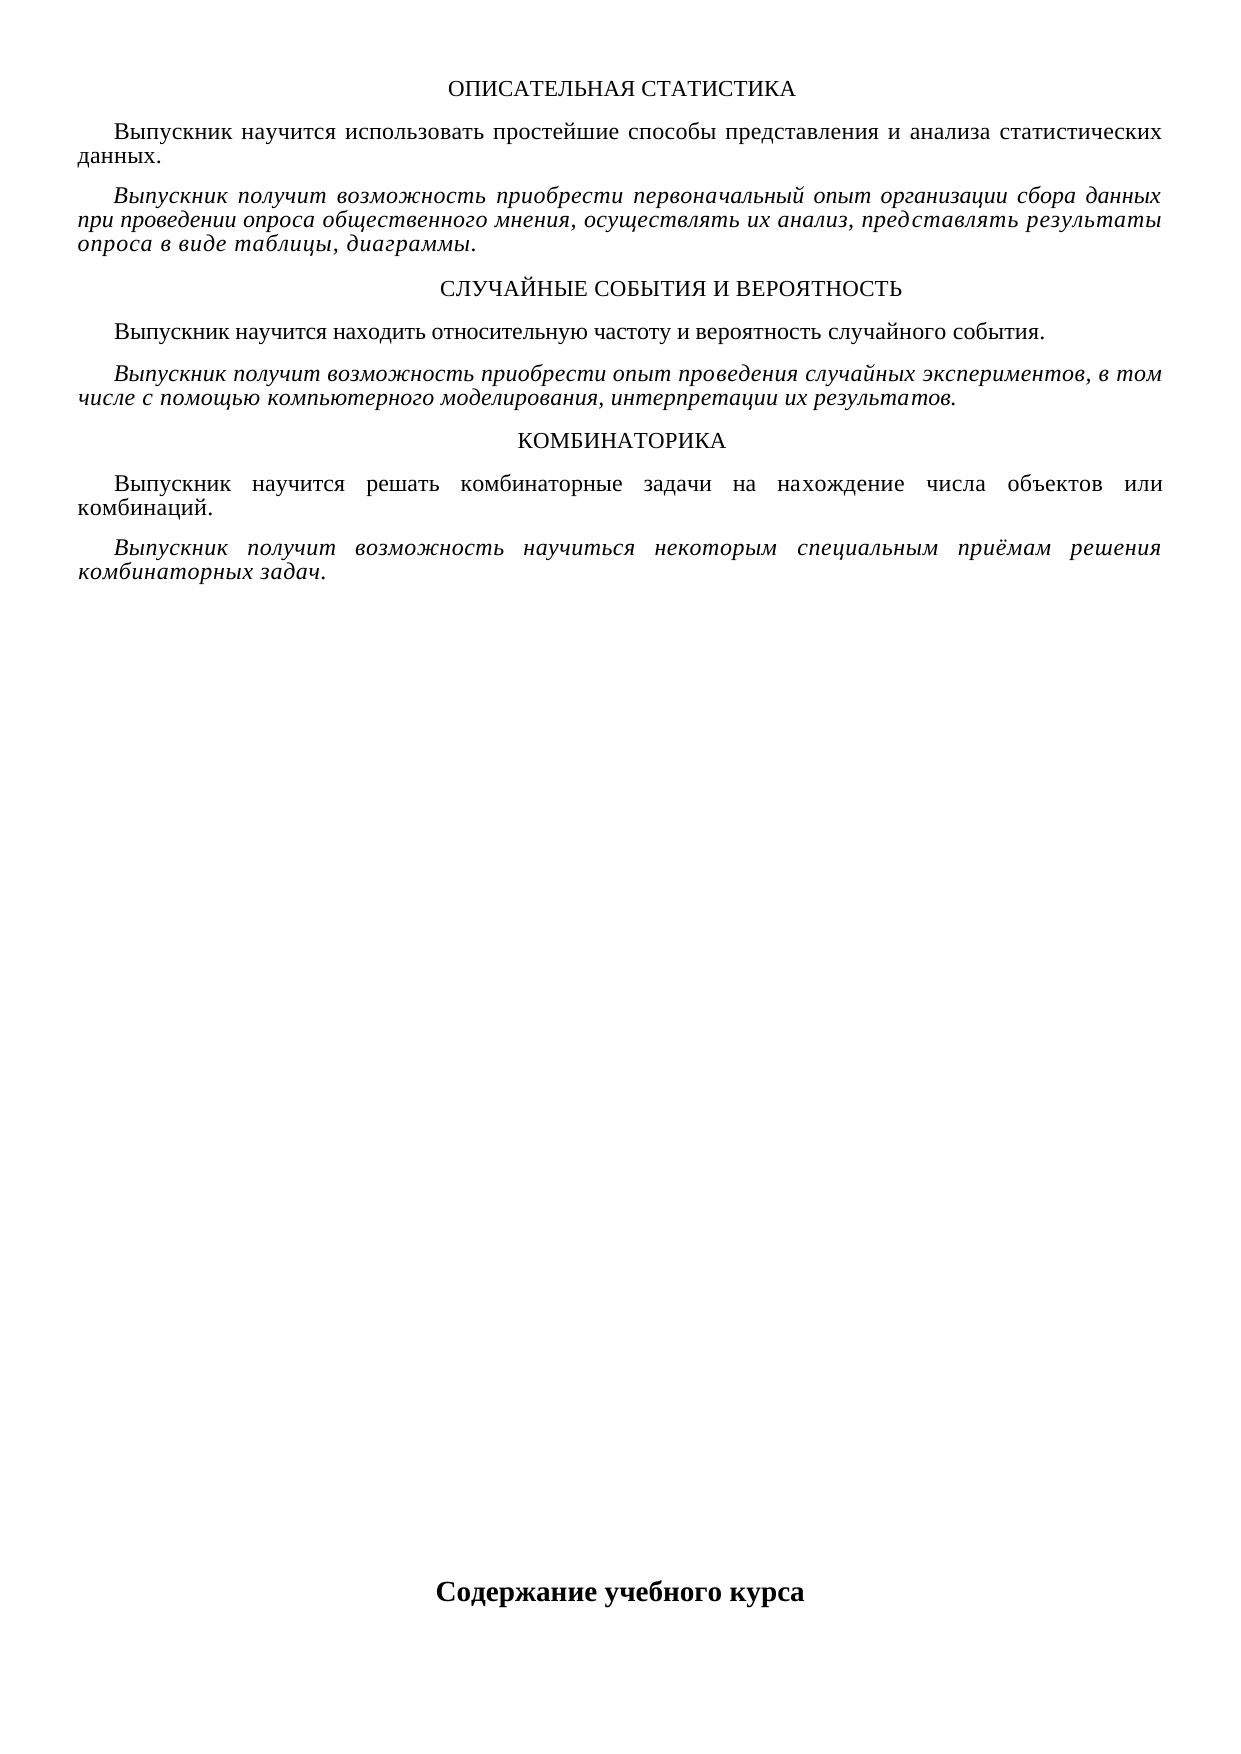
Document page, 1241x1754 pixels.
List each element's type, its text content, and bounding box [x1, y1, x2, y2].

text СЛУЧАЙНЫЕ СОБЫТИЯ И ВЕРОЯТНОСТЬ [177, 275, 1165, 301]
text Выпускник научится находить относительную частоту и вероятность случайного события. [77, 320, 1164, 345]
text ОПИСАТЕЛЬНАЯ СТАТИСТИКА [79, 75, 1165, 101]
text Выпускник получит возможность научиться некоторым специальным приёмам решения комбинаторных задач. [78, 537, 1164, 584]
text Выпускник получит возможность приобрести первоначальный опыт организации сбора данных при проведении опроса общественного мнения, осуществлять их анализ, представлять результаты опроса в виде таблицы, диаграммы. [77, 185, 1164, 257]
text Выпускник получит возможность приобрести опыт проведения случайных экспериментов, в том числе с помощью компьютерного моделирования, интерпретации их результатов. [78, 361, 1165, 410]
text Выпускник научится использовать простейшие способы представления и анализа статистических данных. [77, 120, 1165, 168]
text Содержание учебного курса [75, 1574, 1165, 1607]
text Выпускник научится решать комбинаторные задачи на нахождение числа объектов или комбинаций. [77, 472, 1163, 520]
text КОМБИНАТОРИКА [79, 427, 1165, 453]
